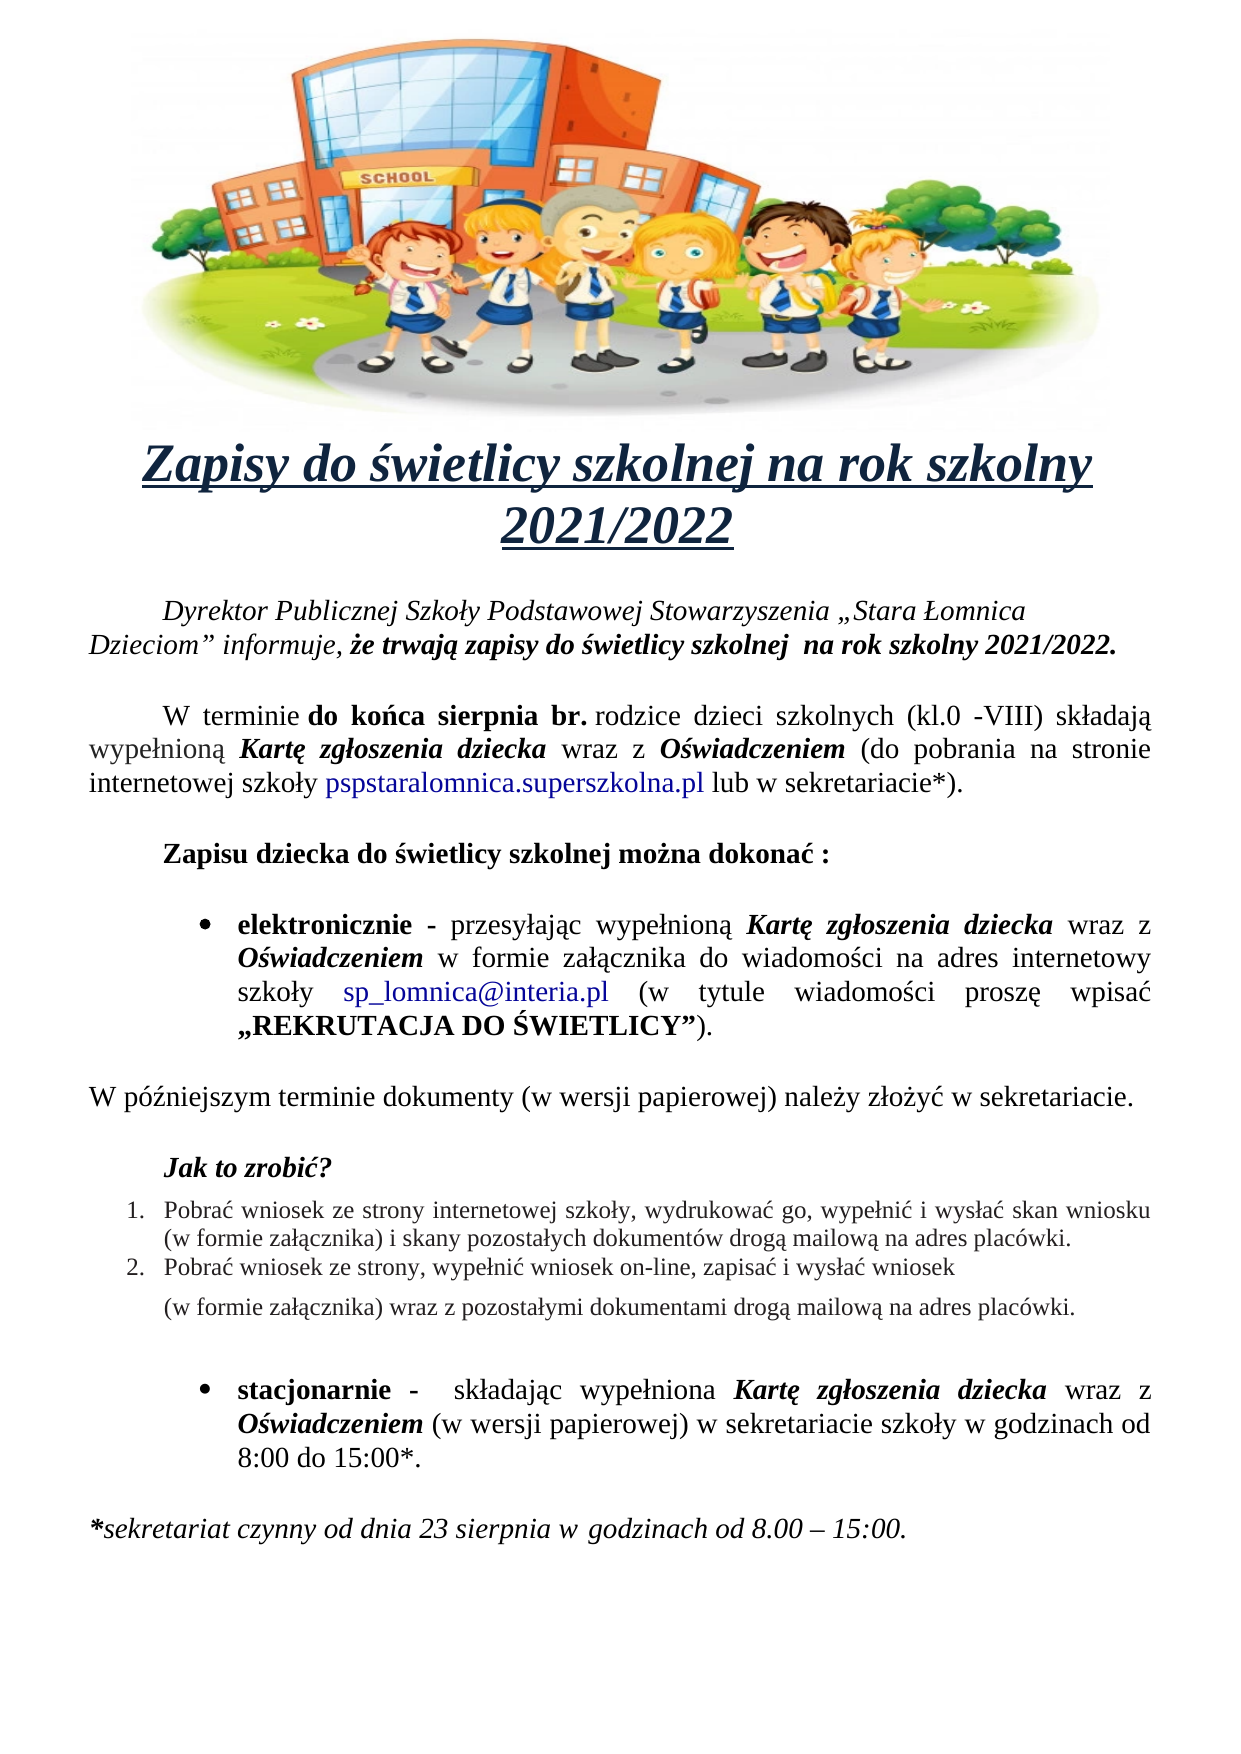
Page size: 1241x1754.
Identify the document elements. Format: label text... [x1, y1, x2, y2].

list stacjonarnie - składając wypełniona Kartę zgłoszenia dziecka wraz z Oświadczeniem (w wersji papierowej) w sekretariacie szkoły w godzinach od 8:00 do 15:00*. [200, 1372, 1152, 1473]
list Pobrać wniosek ze strony, wypełnić wniosek on-line, zapisać i wysłać wniosek [126, 1252, 1152, 1281]
text (w formie załącznika) wraz z pozostałymi dokumentami drogą mailową na adres placówki. [164, 1292, 1152, 1321]
text Dyrektor Publicznej Szkoły Podstawowej Stowarzyszenia „Stara Łomnica Dzieciom” informuje, że trwają zapisy do świetlicy szkolnej na rok szkolny 2021/2022. [89, 593, 1152, 660]
text W późniejszym terminie dokumenty (w wersji papierowej) należy złożyć w sekretariacie. [89, 1079, 1152, 1112]
text *sekretariat czynny od dnia 23 sierpnia w godzinach od 8.00 – 15:00. [89, 1511, 1152, 1573]
picture [131, 29, 1110, 432]
list elektronicznie - przesyłając wypełnioną Kartę zgłoszenia dziecka wraz z Oświadczeniem w formie załącznika do wiadomości na adres internetowy szkoły sp_lomnica@interia.pl (w tytule wiadomości proszę wpisać „REKRUTACJA DO ŚWIETLICY”). [200, 907, 1152, 1041]
list Pobrać wniosek ze strony internetowej szkoły, wydrukować go, wypełnić i wysłać skan wniosku (w formie załącznika) i skany pozostałych dokumentów drogą mailową na adres placówki. [126, 1195, 1152, 1252]
text W terminie do końca sierpnia br. rodzice dzieci szkolnych (kl.0 -VIII) składają wypełnioną Kartę zgłoszenia dziecka wraz z Oświadczeniem (do pobrania na stronie internetowej szkoły pspstaralomnica.superszkolna.pl lub w sekretariacie*). [89, 698, 1152, 798]
text Zapisu dziecka do świetlicy szkolnej można dokonać : [89, 836, 1152, 869]
text Jak to zrobić? [164, 1150, 1152, 1183]
